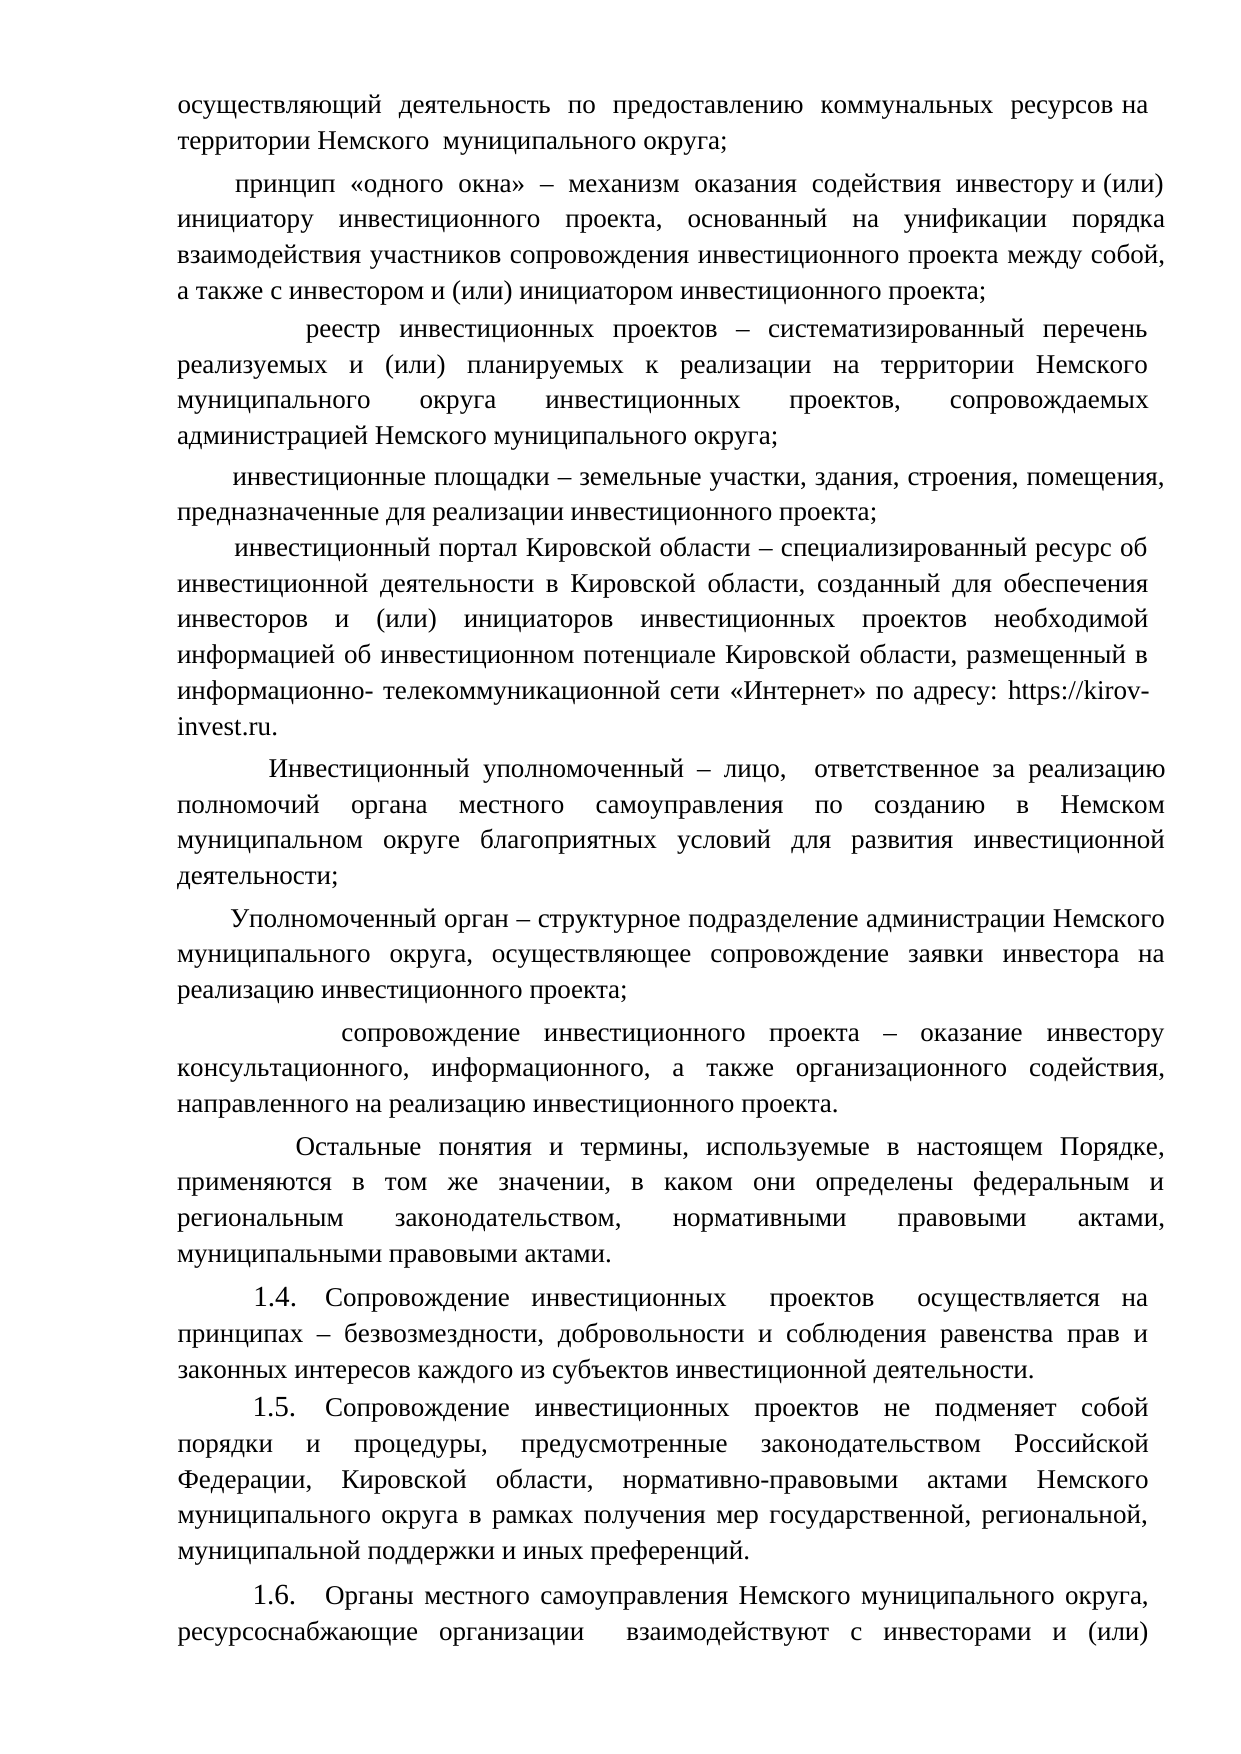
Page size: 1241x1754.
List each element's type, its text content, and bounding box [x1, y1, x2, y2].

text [176, 89, 1149, 156]
list Сопровождение инвестиционных проектов осуществляется на принципах – безвозмездности, добровольности и соблюдения равенства прав и законных интересов каждого из субъектов инвестиционной деятельности. [177, 1279, 1149, 1384]
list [177, 1577, 1149, 1646]
text сопровождение инвестиционного проекта – оказание инвестору консультационного, информационного, а также организационного содействия, направленного на реализацию инвестиционного проекта. [176, 1016, 1166, 1118]
text Инвестиционный уполномоченный – лицо, ответственное за реализацию полномочий органа местного самоуправления по созданию в Немском муниципальном округе благоприятных условий для развития инвестиционной деятельности; [176, 752, 1166, 891]
text Уполномоченный орган – структурное подразделение администрации Немского муниципального округа, осуществляющее сопровождение заявки инвестора на реализацию инвестиционного проекта; [176, 902, 1166, 1004]
text принцип «одного окна» – механизм оказания содействия инвестору и (или) инициатору инвестиционного проекта, основанный на унификации порядка взаимодействия участников сопровождения инвестиционного проекта между собой, а также с инвестором и (или) инициатором инвестиционного проекта; [176, 167, 1166, 305]
text реестр инвестиционных проектов – систематизированный перечень реализуемых и (или) планируемых к реализации на территории Немского муниципального округа инвестиционных проектов, сопровождаемых администрацией Немского муниципального округа; [176, 312, 1149, 451]
list Сопровождение инвестиционных проектов не подменяет собой порядки и процедуры, предусмотренные законодательством Российской Федерации, Кировской области, нормативно-правовыми актами Немского муниципального округа в рамках получения мер государственной, региональной, муниципальной поддержки и иных преференций. [177, 1389, 1149, 1566]
text инвестиционные площадки – земельные участки, здания, строения, помещения, предназначенные для реализации инвестиционного проекта; [176, 459, 1166, 526]
text инвестиционный портал Кировской области – специализированный ресурс об инвестиционной деятельности в Кировской области, созданный для обеспечения инвесторов и (или) инициаторов инвестиционных проектов необходимой информацией об инвестиционном потенциале Кировской области, размещенный в информационно- телекоммуникационной сети «Интернет» по адресу: https://kirov-invest.ru. [176, 531, 1149, 741]
text Остальные понятия и термины, используемые в настоящем Порядке, применяются в том же значении, в каком они определены федеральным и региональным законодательством, нормативными правовыми актами, муниципальными правовыми актами. [176, 1130, 1166, 1268]
